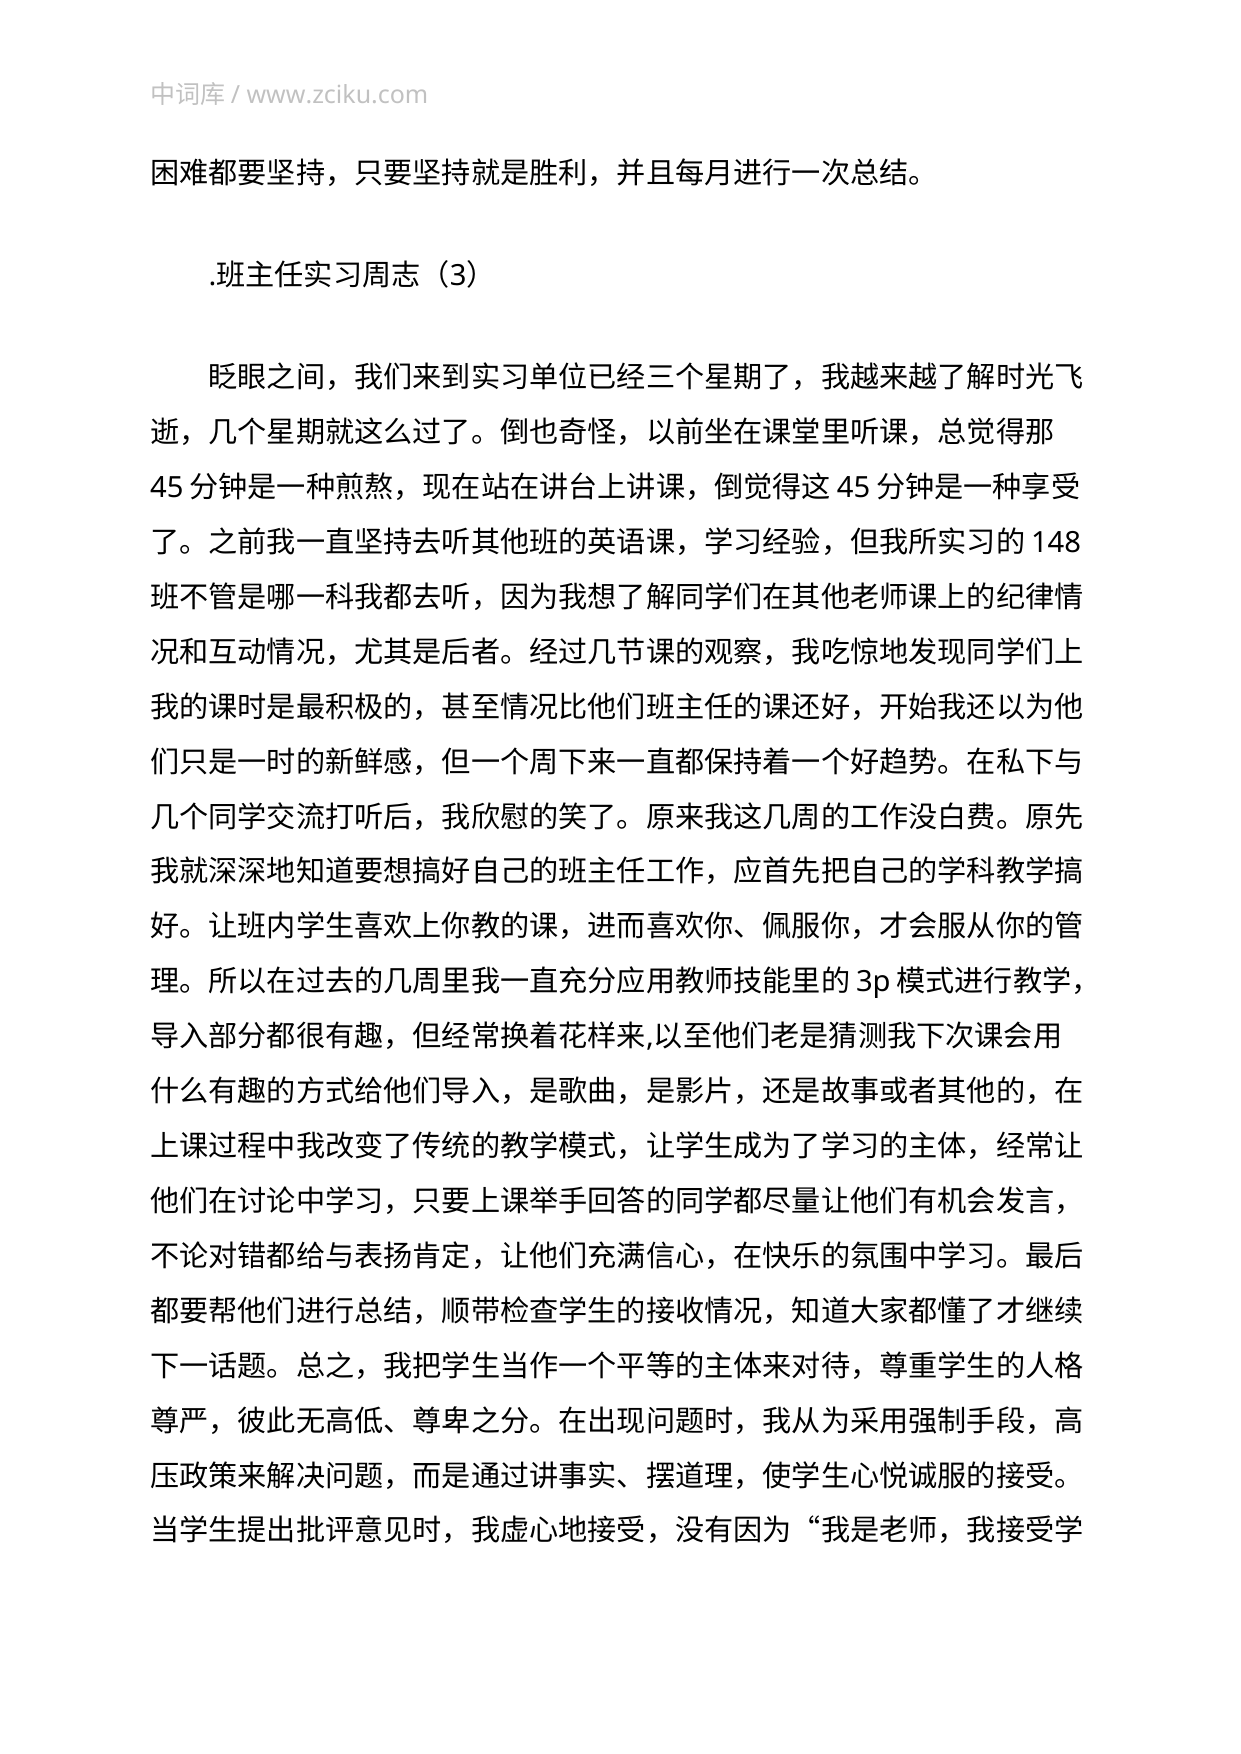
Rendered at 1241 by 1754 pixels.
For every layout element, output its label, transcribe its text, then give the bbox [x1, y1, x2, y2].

text .班主任实习周志（3） [150, 252, 1090, 294]
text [150, 150, 1090, 192]
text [150, 354, 1090, 1549]
